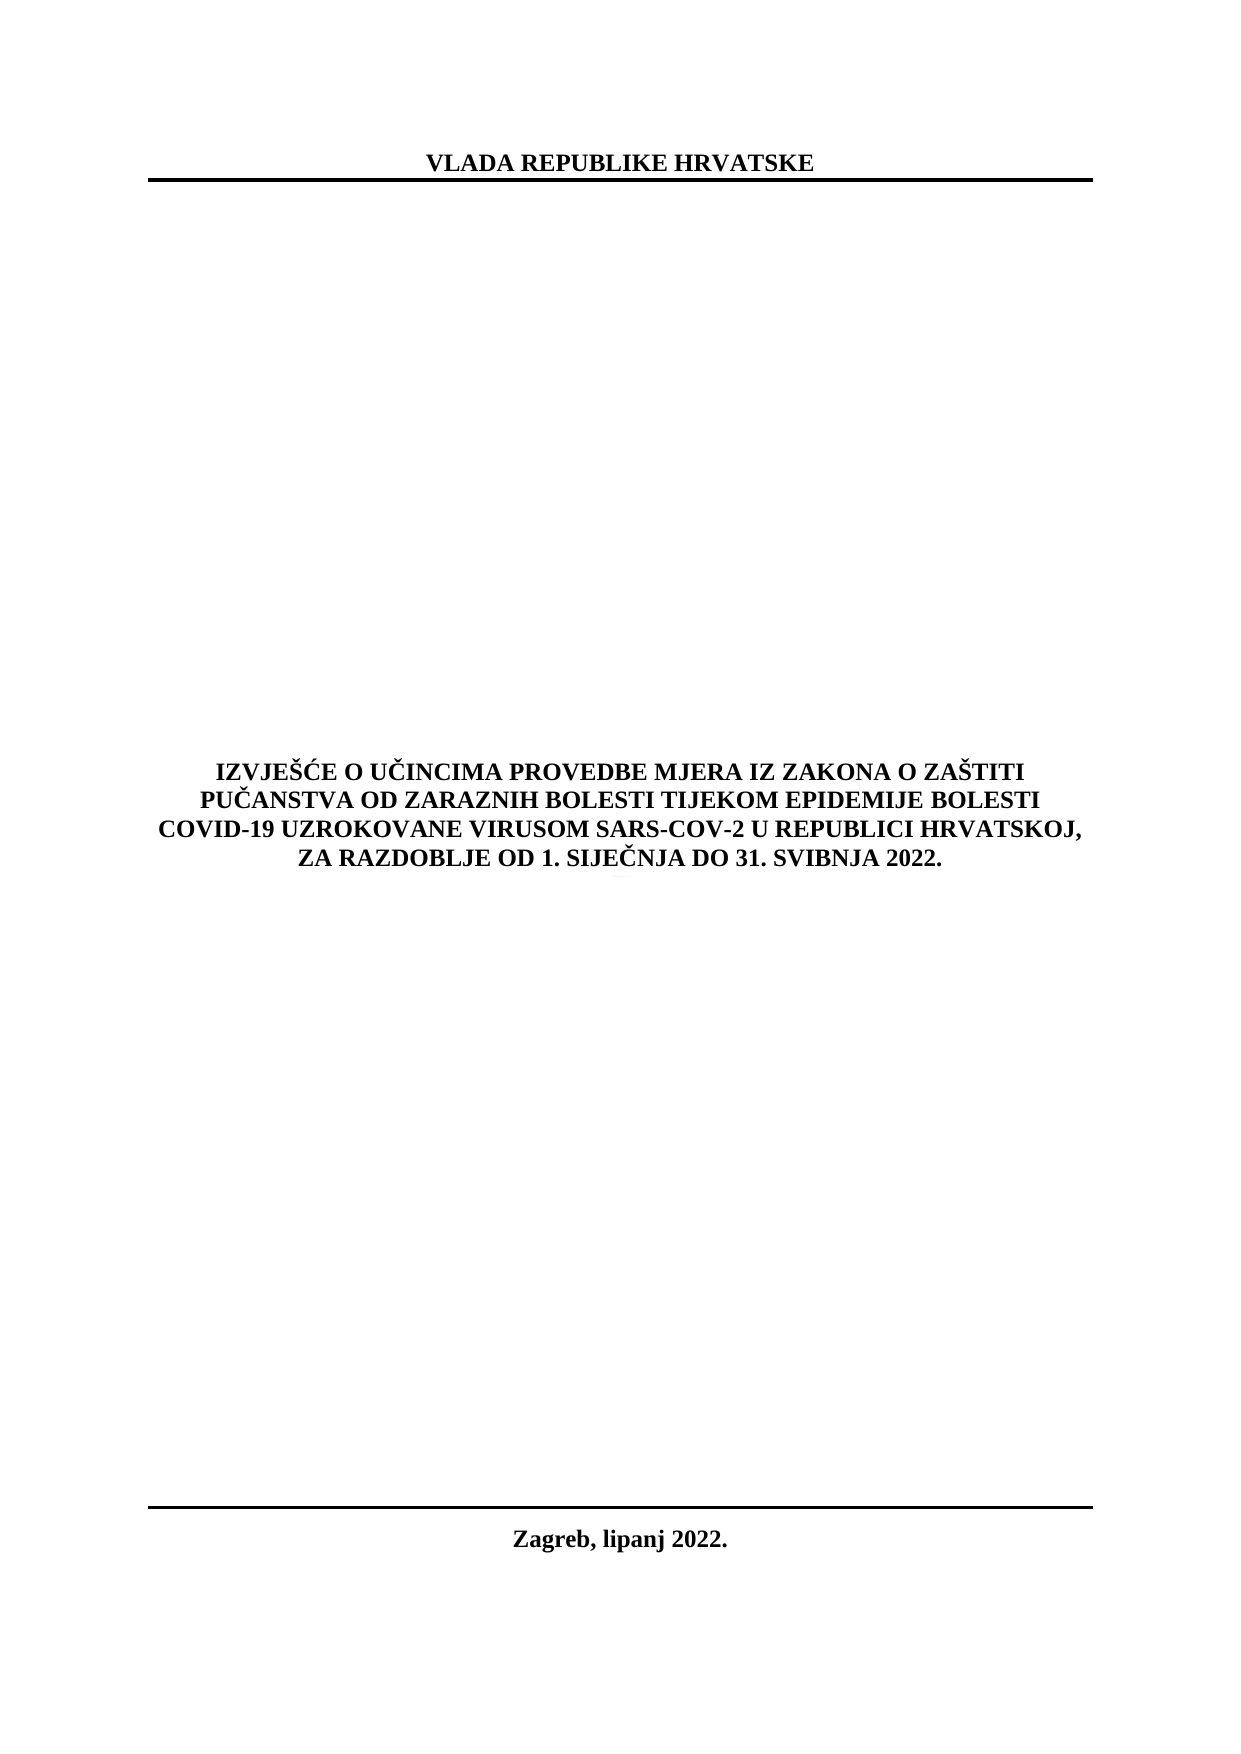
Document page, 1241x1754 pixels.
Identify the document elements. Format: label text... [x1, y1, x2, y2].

text COVID-19 UZROKOVANE VIRUSOM SARS-COV-2 U REPUBLICI HRVATSKOJ, [148, 814, 1093, 843]
text Zagreb, lipanj 2022. [148, 1524, 1093, 1552]
text IZVJEŠĆE O UČINCIMA PROVEDBE MJERA IZ ZAKONA O ZAŠTITI PUČANSTVA OD ZARAZNIH BOLESTI TIJEKOM EPIDEMIJE BOLESTI [148, 757, 1093, 814]
text ZA RAZDOBLJE OD 1. SIJEČNJA DO 31. SVIBNJA 2022. [148, 843, 1093, 872]
text VLADA REPUBLIKE HRVATSKE [148, 148, 1093, 178]
